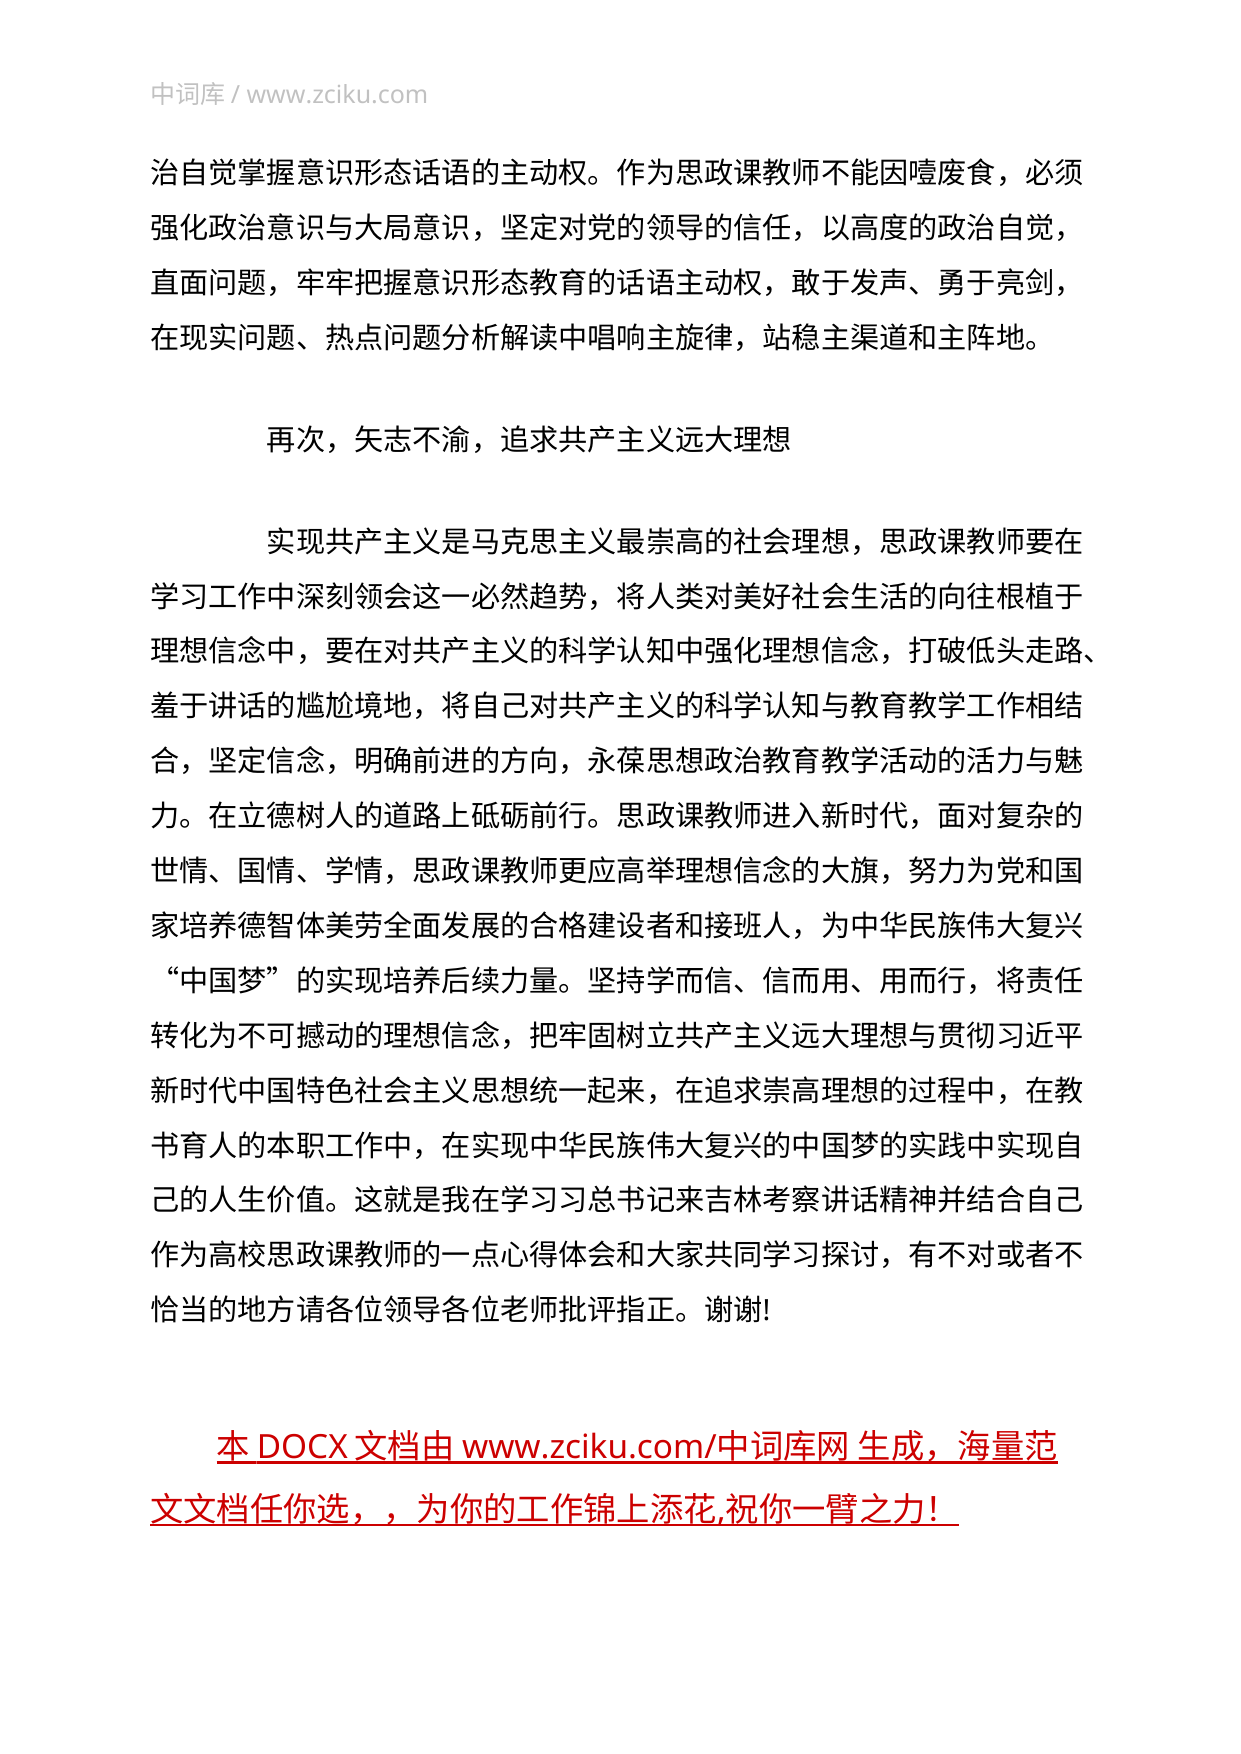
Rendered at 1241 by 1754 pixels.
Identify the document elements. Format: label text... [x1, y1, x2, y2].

text 实现共产主义是马克思主义最崇高的社会理想，思政课教师要在学习工作中深刻领会这一必然趋势，将人类对美好社会生活的向往根植于理想信念中，要在对共产主义的科学认知中强化理想信念，打破低头走路、羞于讲话的尴尬境地，将自己对共产主义的科学认知与教育教学工作相结合，坚定信念，明确前进的方向，永葆思想政治教育教学活动的活力与魅力。在立德树人的道路上砥砺前行。思政课教师进入新时代，面对复杂的世情、国情、学情，思政课教师更应高举理想信念的大旗，努力为党和国家培养德智体美劳全面发展的合格建设者和接班人，为中华民族伟大复兴“中国梦”的实现培养后续力量。坚持学而信、信而用、用而行，将责任转化为不可撼动的理想信念，把牢固树立共产主义远大理想与贯彻习近平新时代中国特色社会主义思想统一起来，在追求崇高理想的过程中，在教书育人的本职工作中，在实现中华民族伟大复兴的中国梦的实践中实现自己的人生价值。这就是我在学习习总书记来吉林考察讲话精神并结合自己作为高校思政课教师的一点心得体会和大家共同学习探讨，有不对或者不恰当的地方请各位领导各位老师批评指正。谢谢! [150, 518, 1090, 1329]
text 本DOCX文档由 www.zciku.com/中词库网 生成，海量范文文档任你选，，为你的工作锦上添花,祝你一臂之力！ [150, 1420, 1090, 1531]
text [150, 150, 1090, 357]
text 再次，矢志不渝，追求共产主义远大理想 [150, 416, 1090, 459]
